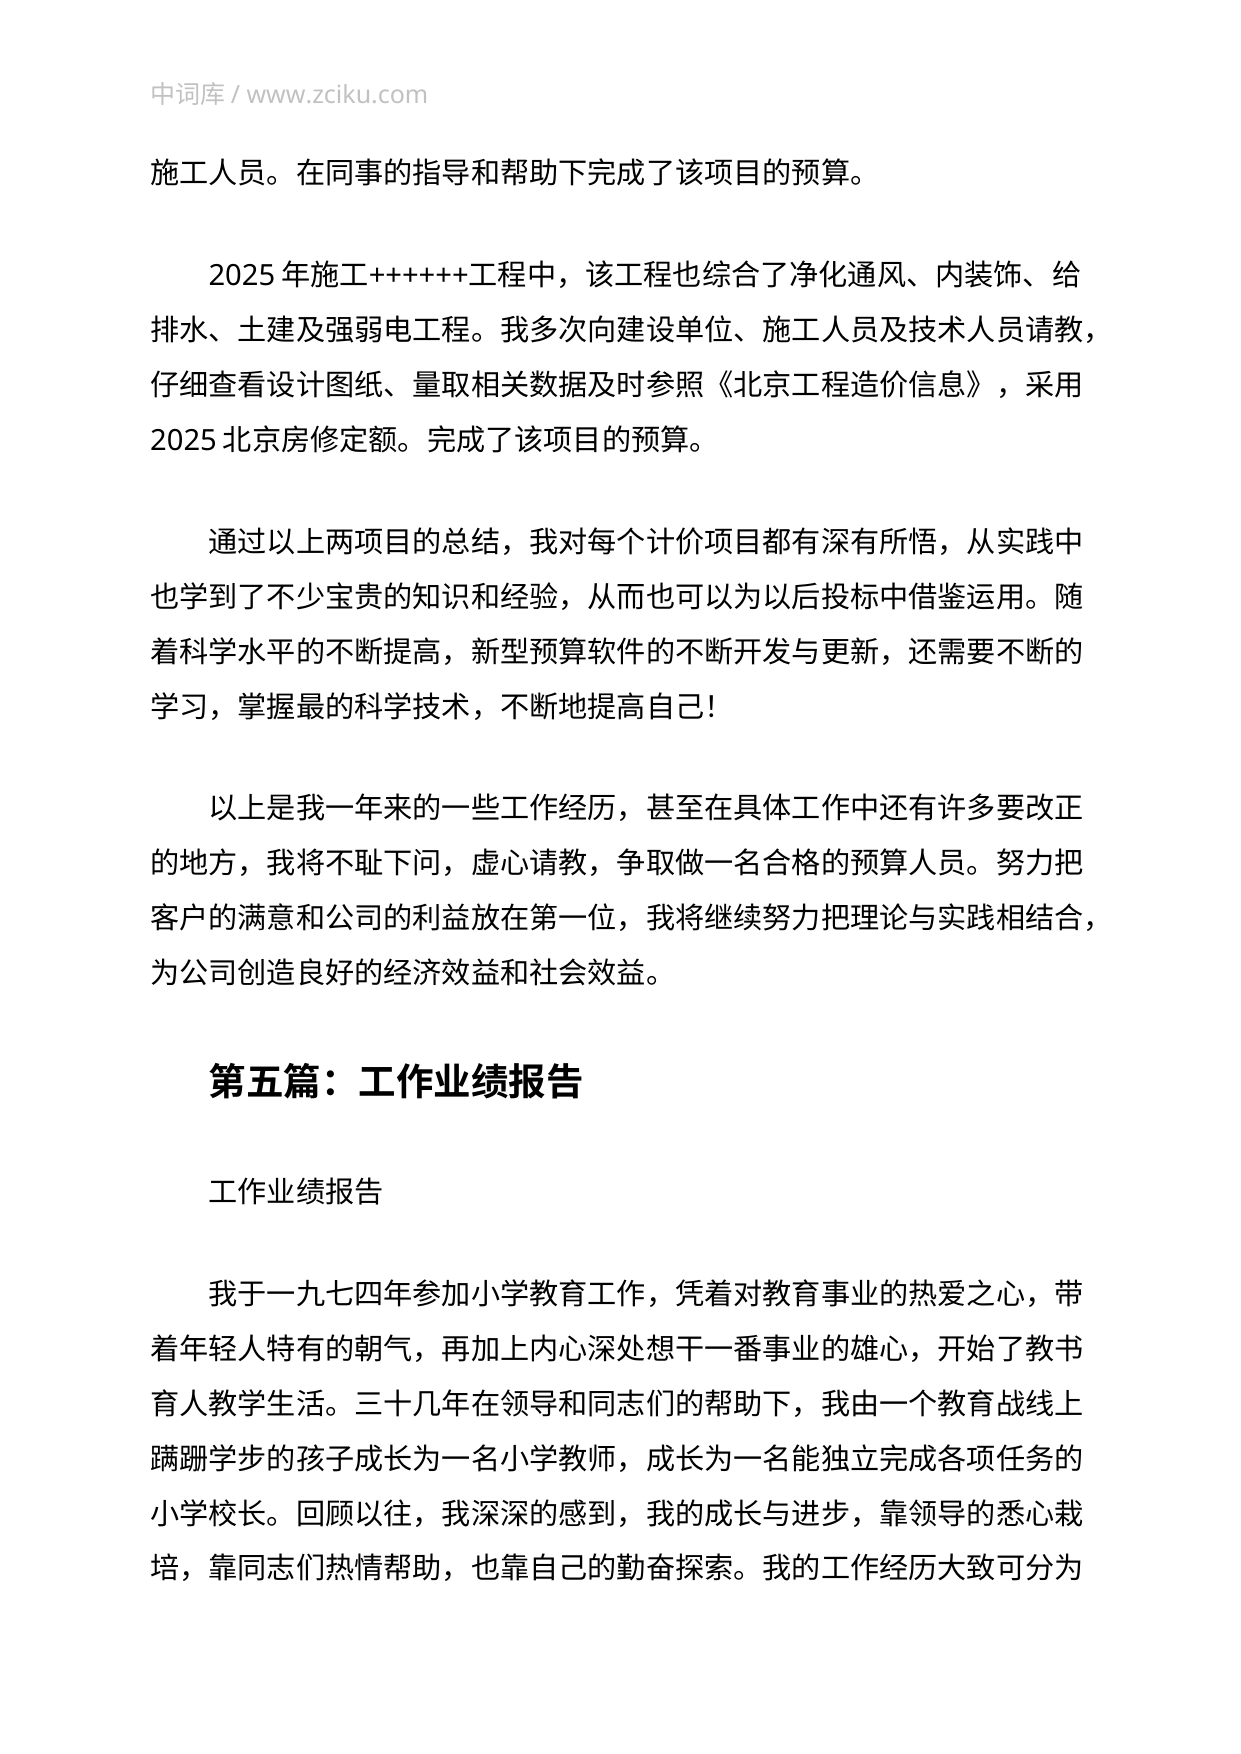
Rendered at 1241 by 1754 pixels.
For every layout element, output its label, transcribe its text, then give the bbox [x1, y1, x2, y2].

text 工作业绩报告 [150, 1169, 1090, 1211]
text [150, 150, 1090, 192]
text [150, 1271, 1090, 1587]
text 通过以上两项目的总结，我对每个计价项目都有深有所悟，从实践中也学到了不少宝贵的知识和经验，从而也可以为以后投标中借鉴运用。随着科学水平的不断提高，新型预算软件的不断开发与更新，还需要不断的学习，掌握最的科学技术，不断地提高自己！ [150, 518, 1090, 726]
text 以上是我一年来的一些工作经历，甚至在具体工作中还有许多要改正的地方，我将不耻下问，虚心请教，争取做一名合格的预算人员。努力把客户的满意和公司的利益放在第一位，我将继续努力把理论与实践相结合，为公司创造良好的经济效益和社会效益。 [150, 785, 1090, 992]
text 第五篇：工作业绩报告 [150, 1051, 1090, 1106]
text 2025年施工++++++工程中，该工程也综合了净化通风、内装饰、给排水、土建及强弱电工程。我多次向建设单位、施工人员及技术人员请教，仔细查看设计图纸、量取相关数据及时参照《北京工程造价信息》，采用2025北京房修定额。完成了该项目的预算。 [150, 252, 1090, 459]
